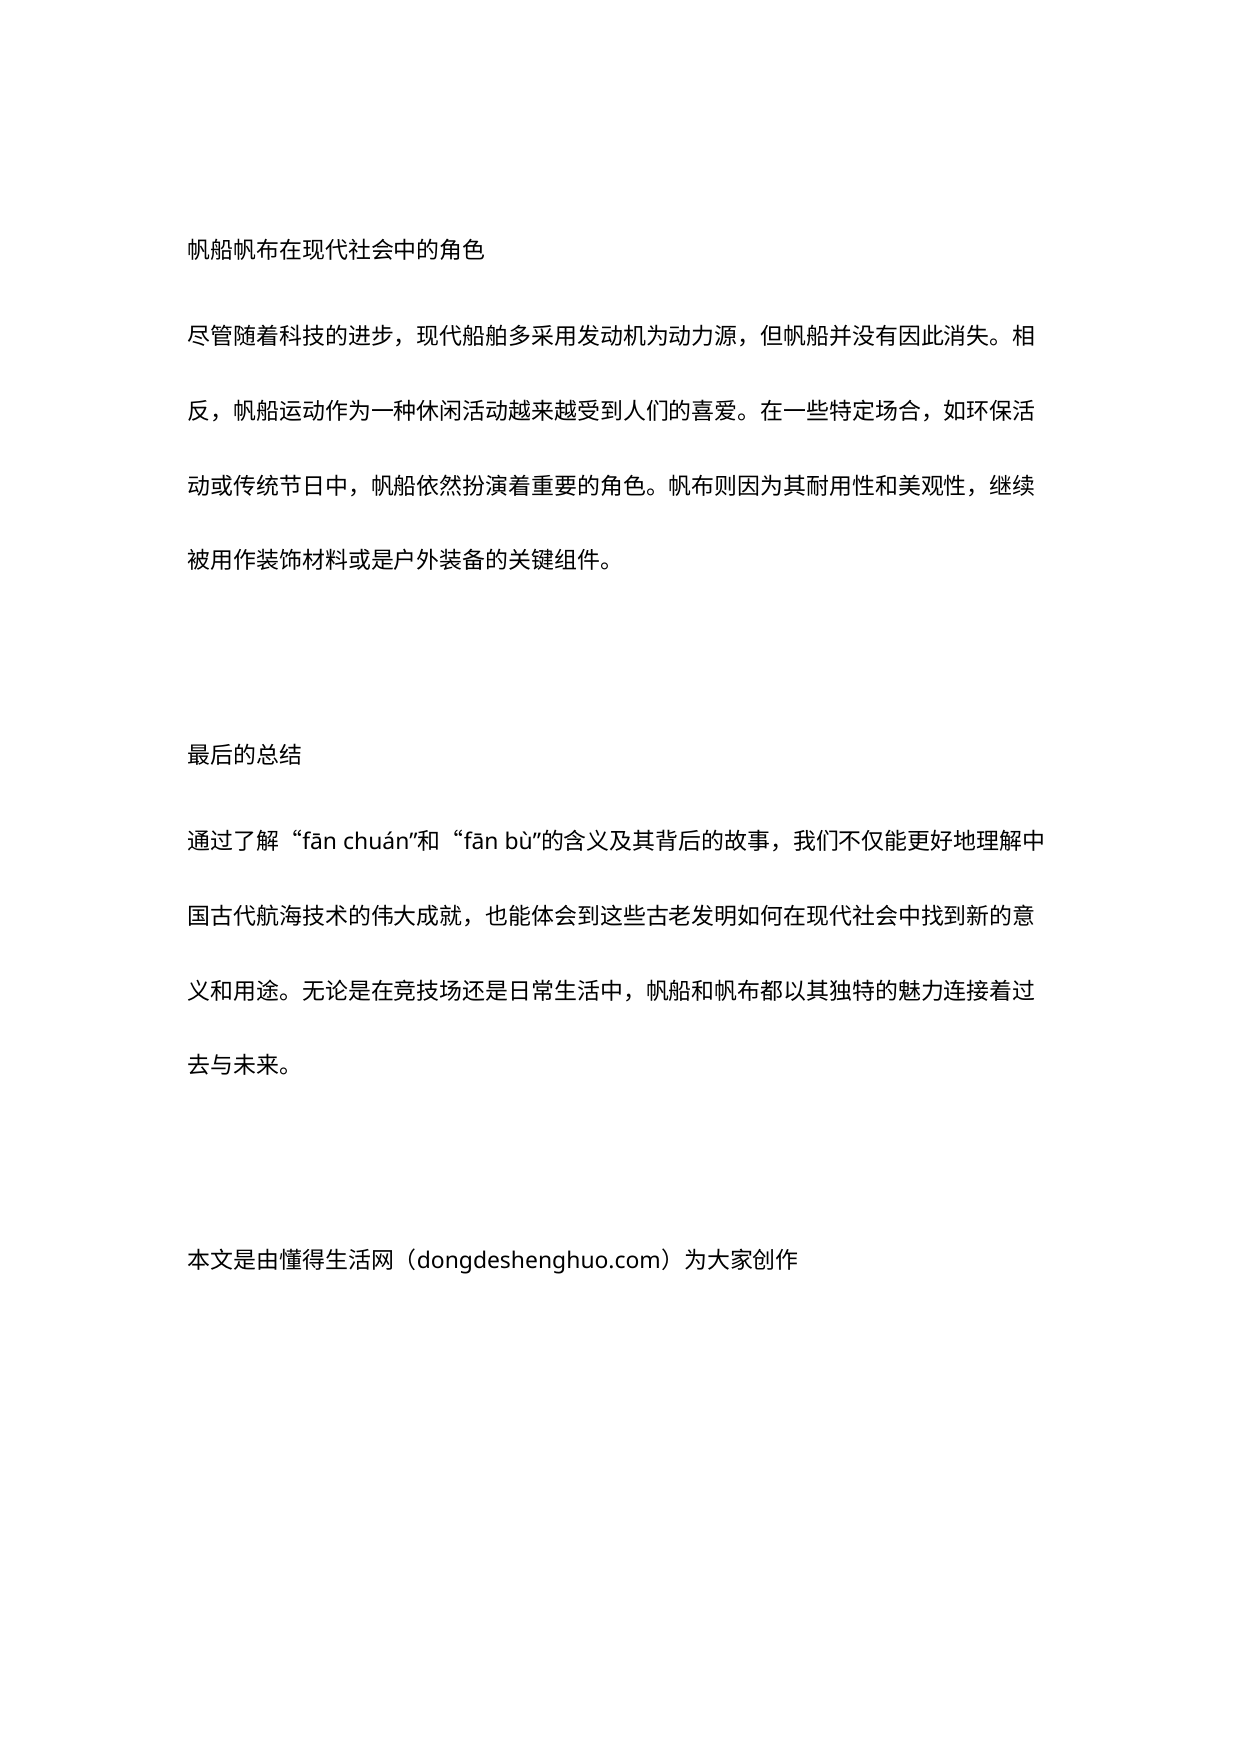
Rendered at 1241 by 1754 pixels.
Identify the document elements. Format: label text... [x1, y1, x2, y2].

text 帆船帆布在现代社会中的角色 [187, 216, 1053, 281]
text 尽管随着科技的进步，现代船舶多采用发动机为动力源，但帆船并没有因此消失。相反，帆船运动作为一种休闲活动越来越受到人们的喜爱。在一些特定场合，如环保活动或传统节日中，帆船依然扮演着重要的角色。帆布则因为其耐用性和美观性，继续被用作装饰材料或是户外装备的关键组件。 [187, 302, 1053, 591]
text 通过了解“fān chuán”和“fān bù”的含义及其背后的故事，我们不仅能更好地理解中国古代航海技术的伟大成就，也能体会到这些古老发明如何在现代社会中找到新的意义和用途。无论是在竞技场还是日常生活中，帆船和帆布都以其独特的魅力连接着过去与未来。 [187, 807, 1053, 1096]
text 最后的总结 [187, 721, 1053, 786]
text 本文是由懂得生活网（dongdeshenghuo.com）为大家创作 [187, 1226, 1053, 1291]
